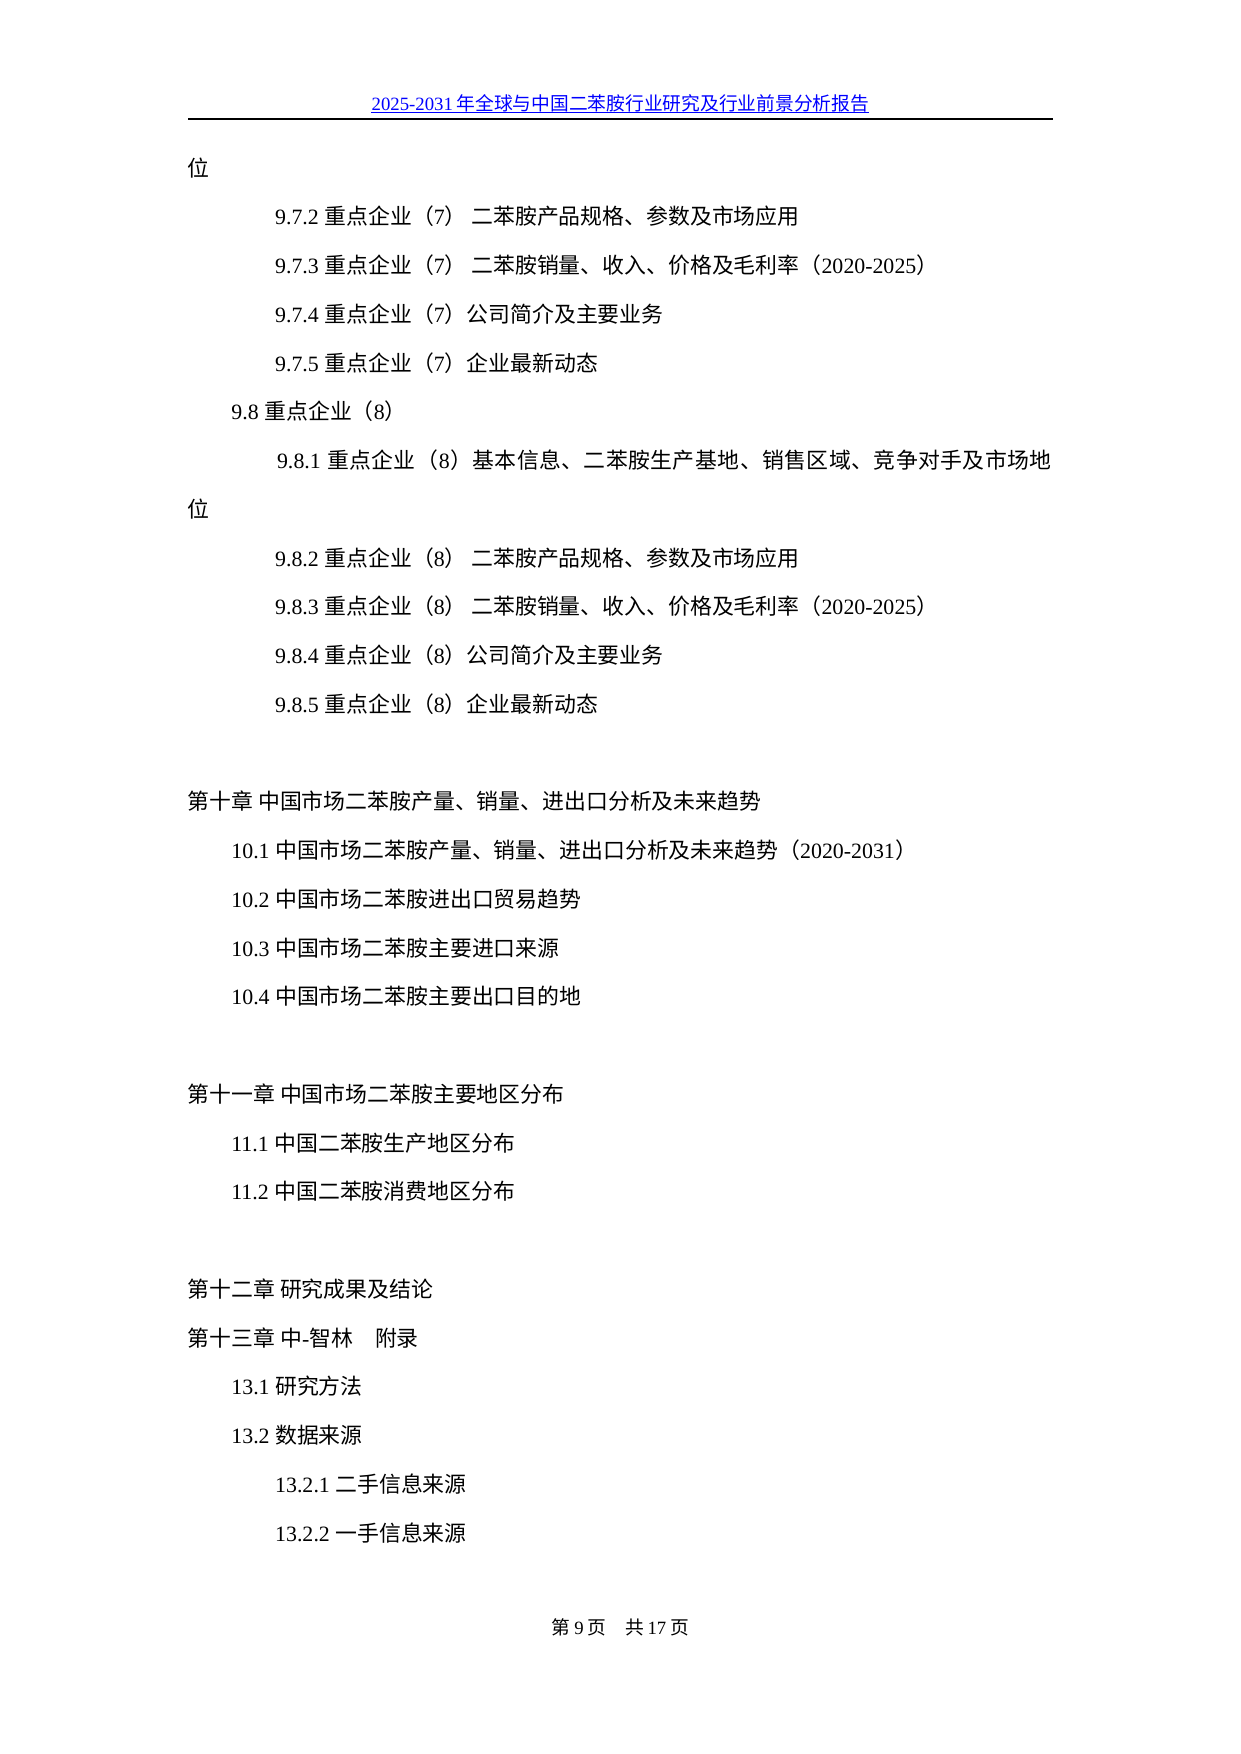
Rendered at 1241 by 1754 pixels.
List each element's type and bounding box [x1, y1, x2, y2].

text [187, 150, 1053, 1548]
